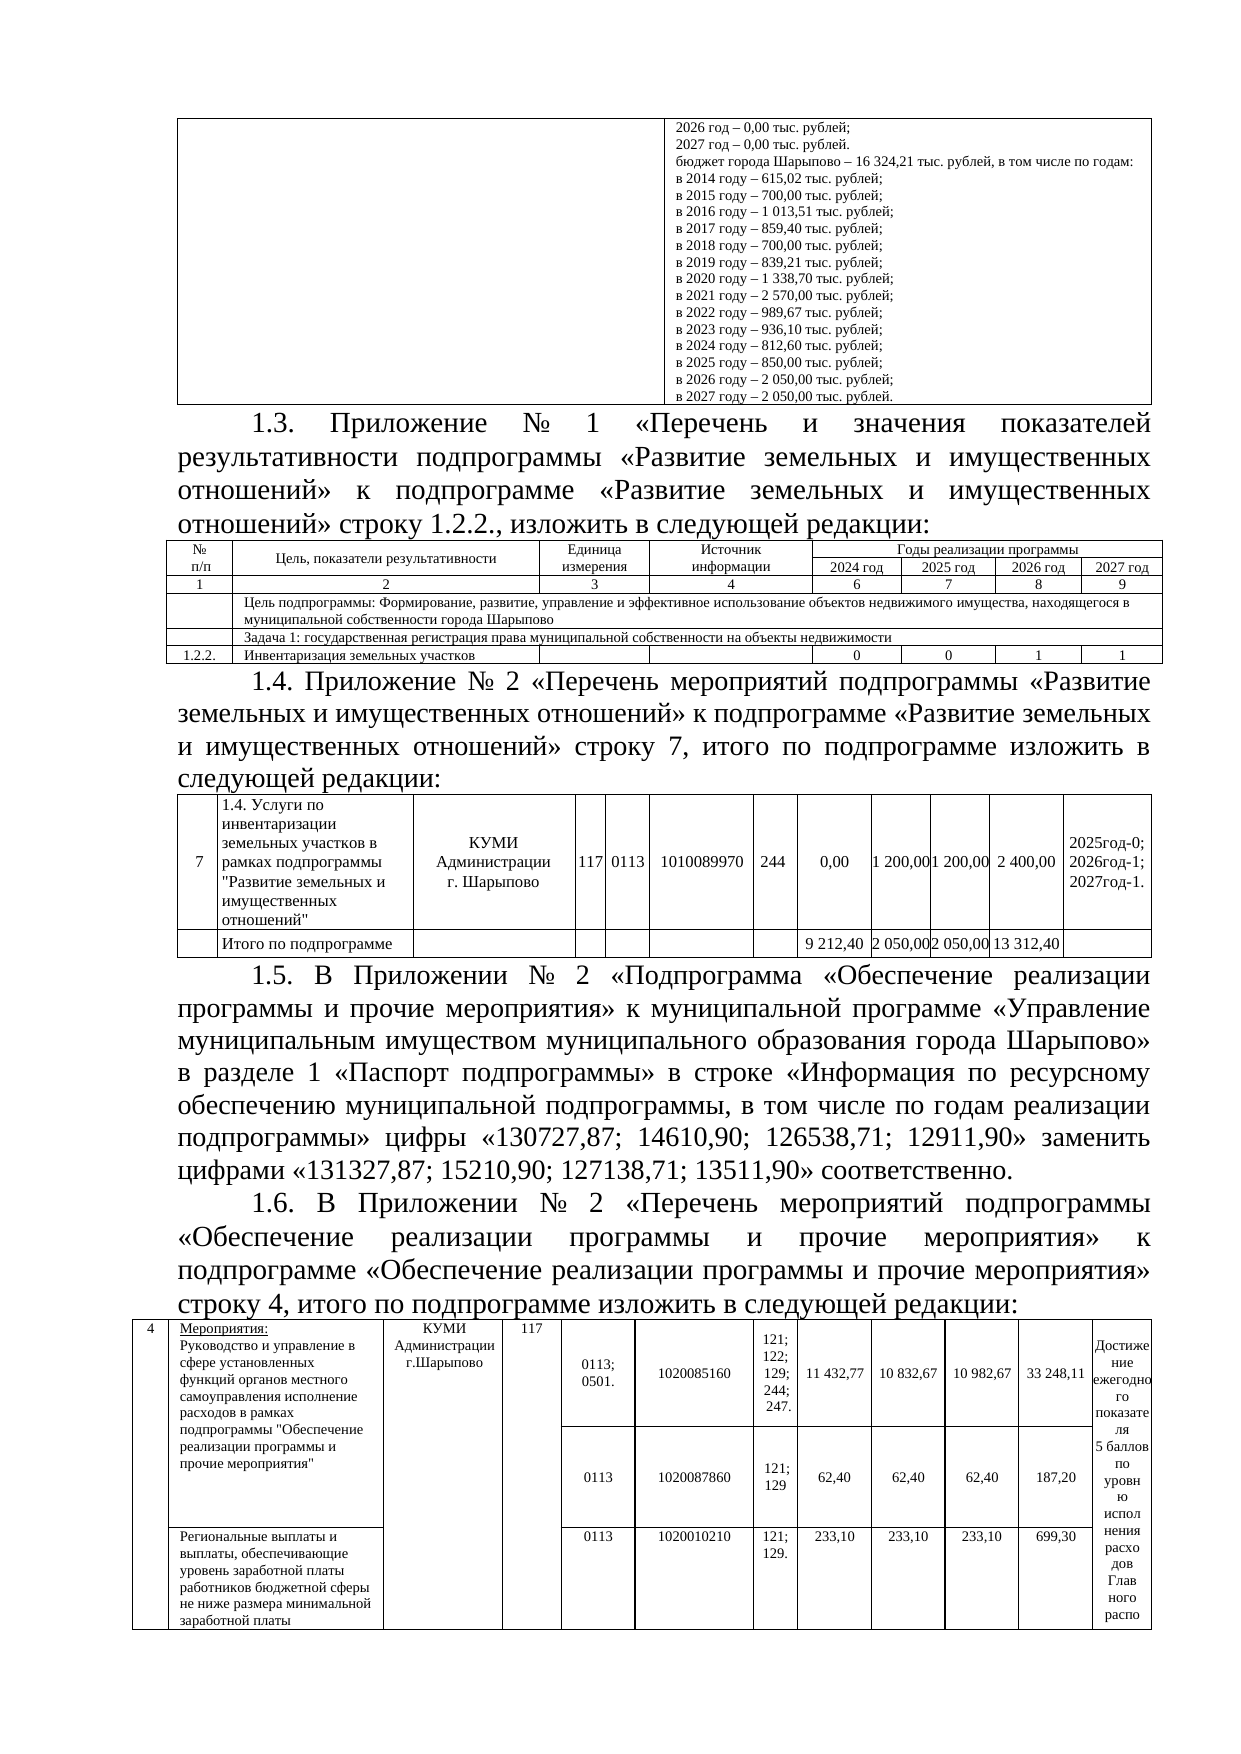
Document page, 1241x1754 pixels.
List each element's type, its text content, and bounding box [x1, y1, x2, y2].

table_header 10 982,67 [946, 1320, 1018, 1426]
table_header КУМИ Администрации г.Шарыпово [384, 1320, 502, 1629]
table_cell Задача 1: государственная регистрация права муниципальной собственности на объекты недвижимости [233, 629, 1162, 645]
table_cell 8 [996, 576, 1081, 593]
table_cell 9 [1082, 576, 1162, 593]
table_cell 233,10 [946, 1528, 1018, 1629]
table_cell [650, 930, 753, 957]
table_header 0113; 0501. [562, 1320, 634, 1426]
table_header 1.4. Услуги по инвентаризации земельных участков в рамках подпрограммы "Развитие земельных и имущественных отношений" [218, 795, 413, 929]
table_cell 2 [233, 576, 539, 593]
table_header 0113 [606, 795, 649, 929]
table_cell Итого по подпрограмме [218, 930, 413, 957]
table_cell Цель подпрограммы: Формирование, развитие, управление и эффективное использование объектов недвижимого имущества, находящегося в муниципальной собственности города Шарыпово [233, 594, 1162, 627]
table_cell 62,40 [798, 1427, 871, 1527]
table_header 117 [576, 795, 605, 929]
table_header 7 [178, 795, 217, 929]
table_cell [167, 594, 232, 627]
table_cell [576, 930, 605, 957]
table_header 244 [754, 795, 797, 929]
text 1.5. В Приложении № 2 «Подпрограмма «Обеспечение реализации программы и прочие мероприятия» к муниципальной программе «Управление муниципальным имуществом муниципального образования города Шарыпово» в разделе 1 «Паспорт подпрограммы» в строке «Информация по ресурсному обеспечению муниципальной подпрограммы, в том числе по годам реализации подпрограммы» цифры «130727,87; 14610,90; 126538,71; 12911,90» заменить цифрами «131327,87; 15210,90; 127138,71; 13511,90» соответственно. [177, 958, 1152, 1185]
table_cell 121; 129 [754, 1427, 797, 1527]
table_cell 1020087860 [636, 1427, 753, 1527]
table_header Цель, показатели результативности [233, 541, 539, 575]
table_cell Инвентаризация земельных участков [233, 646, 539, 663]
table_cell 1 [1082, 646, 1162, 663]
table_cell 2027 год [1082, 558, 1162, 575]
table_cell 1.2.2. [167, 646, 232, 663]
text 1.4. Приложение № 2 «Перечень мероприятий подпрограммы «Развитие земельных и имущественных отношений» к подпрограмме «Развитие земельных и имущественных отношений» строку 7, итого по подпрограмме изложить в следующей редакции: [177, 664, 1152, 794]
table_cell 1 [167, 576, 232, 593]
table_cell 62,40 [872, 1427, 944, 1527]
table_cell 2025 год [902, 558, 995, 575]
table_header Единица измерения [540, 541, 649, 575]
table_cell [540, 646, 649, 663]
table_header 33 248,11 [1019, 1320, 1092, 1426]
table_cell 62,40 [946, 1427, 1018, 1527]
table_cell 0 [902, 646, 995, 663]
table_cell 2024 год [813, 558, 901, 575]
table_header 0,00 [798, 795, 871, 929]
table_cell 7 [902, 576, 995, 593]
table_cell [754, 930, 797, 957]
table_cell 233,10 [798, 1528, 871, 1629]
table_cell [606, 930, 649, 957]
table_header 1020085160 [636, 1320, 753, 1426]
table_cell 2 050,00 [931, 930, 989, 957]
table_cell [650, 646, 812, 663]
table_cell 0 [813, 646, 901, 663]
table_cell 1 [996, 646, 1081, 663]
text 1.3. Приложение № 1 «Перечень и значения показателей результативности подпрограммы «Развитие земельных и имущественных отношений» к подпрограмме «Развитие земельных и имущественных отношений» строку 1.2.2., изложить в следующей редакции: [177, 405, 1152, 539]
table_header 117 [503, 1320, 561, 1629]
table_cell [169, 1528, 383, 1629]
table_header 2025год-0; 2026год-1; 2027год-1. [1064, 795, 1151, 929]
table_header 11 432,77 [798, 1320, 871, 1426]
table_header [178, 119, 664, 404]
table_cell 0113 [562, 1528, 634, 1629]
table_cell 13 312,40 [990, 930, 1063, 957]
table_header 4 [133, 1320, 168, 1629]
table_cell [1064, 930, 1151, 957]
text 1.6. В Приложении № 2 «Перечень мероприятий подпрограммы «Обеспечение реализации программы и прочие мероприятия» к подпрограмме «Обеспечение реализации программы и прочие мероприятия» строку 4, итого по подпрограмме изложить в следующей редакции: [177, 1185, 1152, 1319]
table_header Мероприятия: Руководство и управление в сфере установленных функций органов местного самоуправления исполнение расходов в рамках подпрограммы "Обеспечение реализации программы и прочие мероприятия" [169, 1320, 383, 1527]
table_cell 0113 [562, 1427, 634, 1527]
table_header 121; 122; 129; 244; 247. [754, 1320, 797, 1426]
table_cell [414, 930, 575, 957]
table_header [665, 119, 1151, 404]
table_cell 2 050,00 [872, 930, 930, 957]
table_cell 187,20 [1019, 1427, 1092, 1527]
table_header 10 832,67 [872, 1320, 944, 1426]
table_header 1010089970 [650, 795, 753, 929]
table_cell 6 [813, 576, 901, 593]
table_cell 4 [650, 576, 812, 593]
table_cell 2026 год [996, 558, 1081, 575]
table_header 2 400,00 [990, 795, 1063, 929]
table_header КУМИ Администрации г. Шарыпово [414, 795, 575, 929]
table_cell 1020010210 [636, 1528, 753, 1629]
table_cell 233,10 [872, 1528, 944, 1629]
table_cell 9 212,40 [798, 930, 871, 957]
table_header 1 200,00 [872, 795, 930, 929]
table_cell 3 [540, 576, 649, 593]
table_header 1 200,00 [931, 795, 989, 929]
table_cell [178, 930, 217, 957]
table_header № п/п [167, 541, 232, 575]
table_header Источник информации [650, 541, 812, 575]
table_cell 699,30 [1019, 1528, 1092, 1629]
table_header Годы реализации программы [813, 541, 1162, 557]
table_cell [167, 629, 232, 645]
table_cell 121; 129. [754, 1528, 797, 1629]
table_header Достижение ежегодного показателя 5 баллов по уровню исполнения расходов Главного распорядителя [1093, 1320, 1151, 1629]
